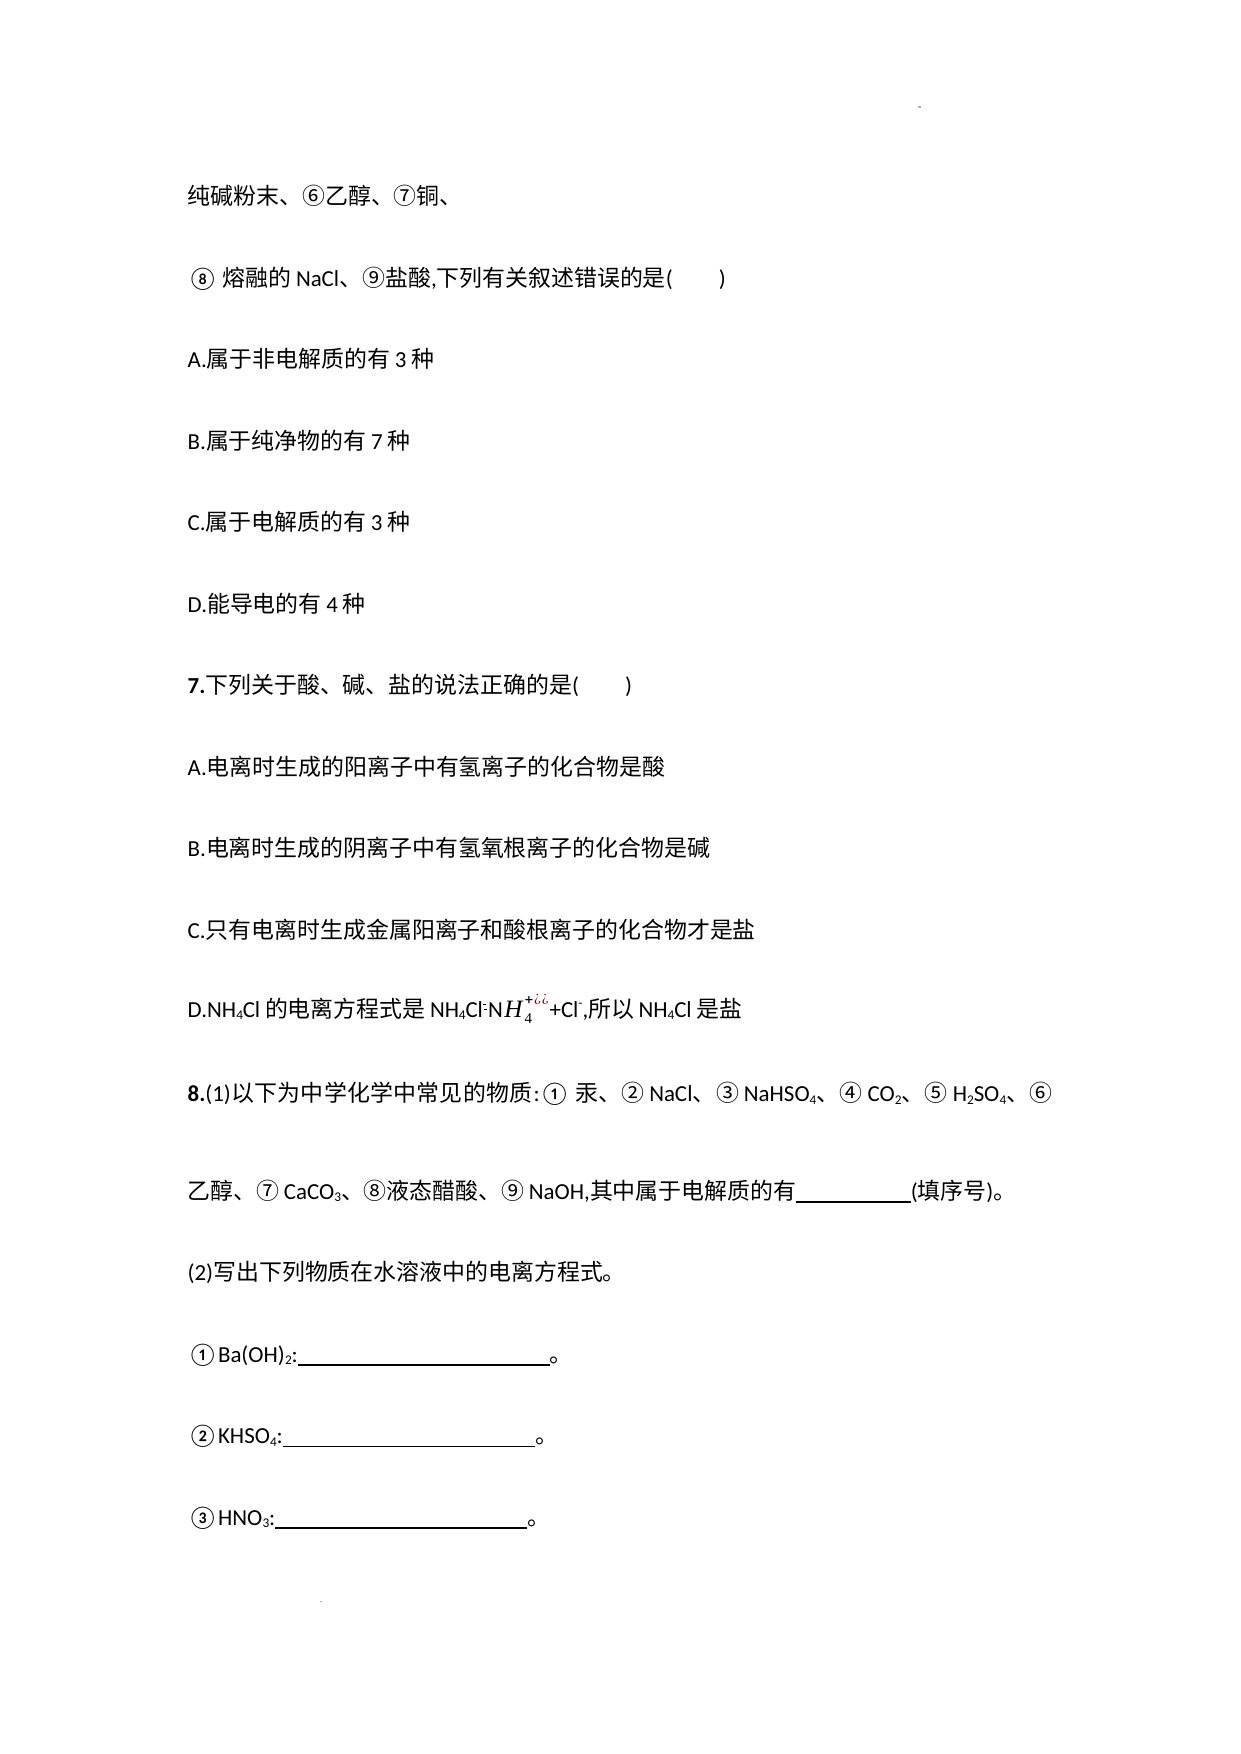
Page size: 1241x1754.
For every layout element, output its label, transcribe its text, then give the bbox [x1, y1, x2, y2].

text 8.(1)以下为中学化学中常见的物质:①汞、②NaCl、③NaHSO4、④CO2、⑤H2SO4、⑥乙醇、⑦CaCO3、⑧液态醋酸、⑨NaOH,其中属于电解质的有 (填序号)。 [187, 1059, 1053, 1222]
text C.只有电离时生成金属阳离子和酸根离子的化合物才是盐 [187, 896, 1053, 961]
text A.电离时生成的阳离子中有氢离子的化合物是酸 [187, 733, 1053, 798]
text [187, 162, 1053, 227]
text 7.下列关于酸、碱、盐的说法正确的是( ) [187, 651, 1053, 716]
text (2)写出下列物质在水溶液中的电离方程式。 [187, 1238, 1053, 1303]
text D.NH4Cl的电离方程式是NH4ClN+Cl-,所以NH4Cl是盐 [187, 978, 1053, 1043]
text D.能导电的有4种 [187, 570, 1053, 635]
text ⑧熔融的NaCl、⑨盐酸,下列有关叙述错误的是( ) [187, 243, 1053, 308]
text C.属于电解质的有3种 [187, 488, 1053, 553]
text B.电离时生成的阴离子中有氢氧根离子的化合物是碱 [187, 814, 1053, 879]
text B.属于纯净物的有7种 [187, 407, 1053, 472]
text ①Ba(OH)2: 。 [187, 1320, 1053, 1385]
text A.属于非电解质的有3种 [187, 325, 1053, 390]
text ③HNO3: 。 [187, 1483, 1053, 1548]
text ②KHSO4: 。 [187, 1401, 1053, 1466]
